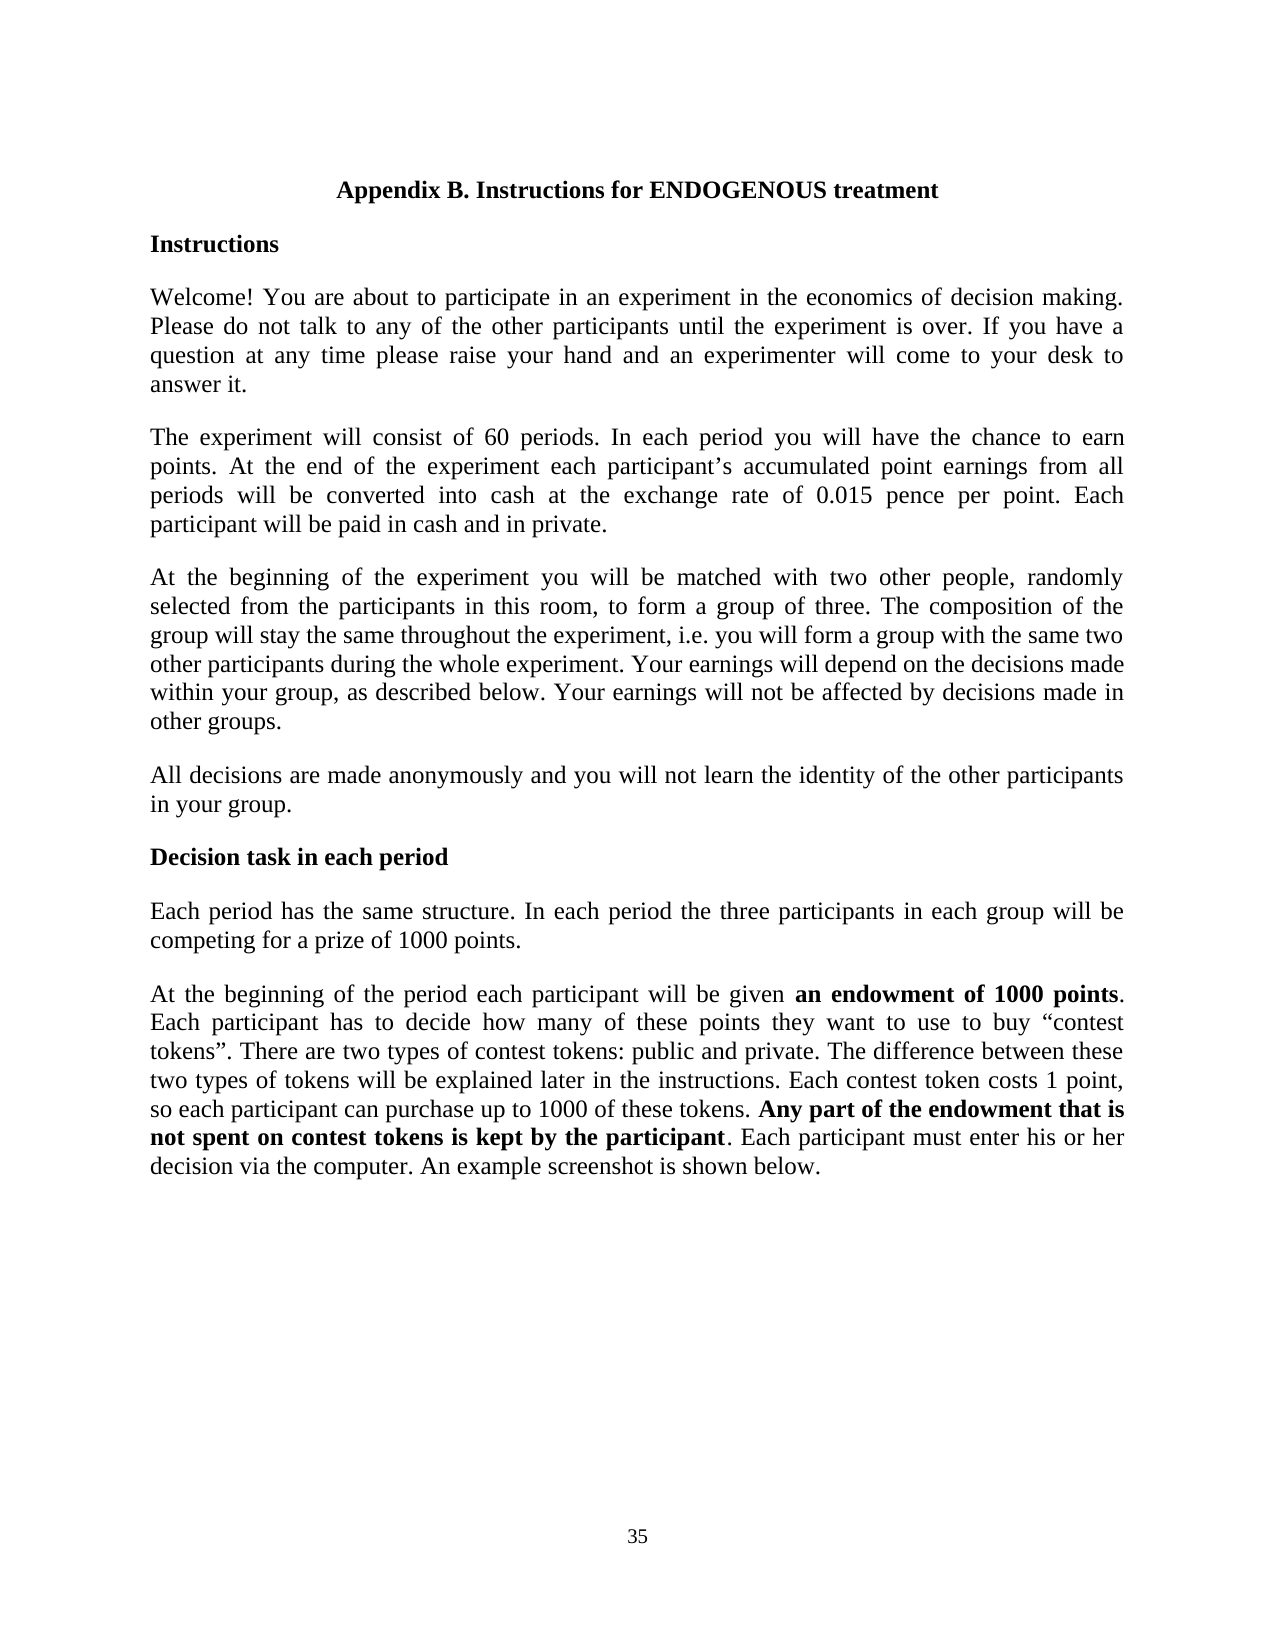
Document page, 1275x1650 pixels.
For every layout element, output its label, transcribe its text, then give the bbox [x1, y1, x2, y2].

text Each period has the same structure. In each period the three participants in each group will be competing for a prize of 1000 points. [150, 896, 1125, 954]
text Appendix B. Instructions for ENDOGENOUS treatment [150, 175, 1125, 204]
text Welcome! You are about to participate in an experiment in the economics of decision making. Please do not talk to any of the other participants until the experiment is over. If you have a question at any time please raise your hand and an experimenter will come to your desk to answer it. [150, 282, 1125, 397]
text At the beginning of the experiment you will be matched with two other people, randomly selected from the participants in this room, to form a group of three. The composition of the group will stay the same throughout the experiment, i.e. you will form a group with the same two other participants during the whole experiment. Your earnings will depend on the decisions made within your group, as described below. Your earnings will not be affected by decisions made in other groups. [150, 562, 1125, 735]
text At the beginning of the period each participant will be given an endowment of 1000 points. Each participant has to decide how many of these points they want to use to buy “contest tokens”. There are two types of contest tokens: public and private. The difference between these two types of tokens will be explained later in the instructions. Each contest token costs 1 point, so each participant can purchase up to 1000 of these tokens. Any part of the endowment that is not spent on contest tokens is kept by the participant. Each participant must enter his or her decision via the computer. An example screenshot is shown below. [150, 979, 1125, 1180]
text All decisions are made anonymously and you will not learn the identity of the other participants in your group. [150, 760, 1125, 817]
text Decision task in each period [150, 842, 1125, 871]
text Instructions [150, 229, 1125, 257]
text The experiment will consist of 60 periods. In each period you will have the chance to earn points. At the end of the experiment each participant’s accumulated point earnings from all periods will be converted into cash at the exchange rate of 0.015 pence per point. Each participant will be paid in cash and in private. [150, 422, 1125, 537]
